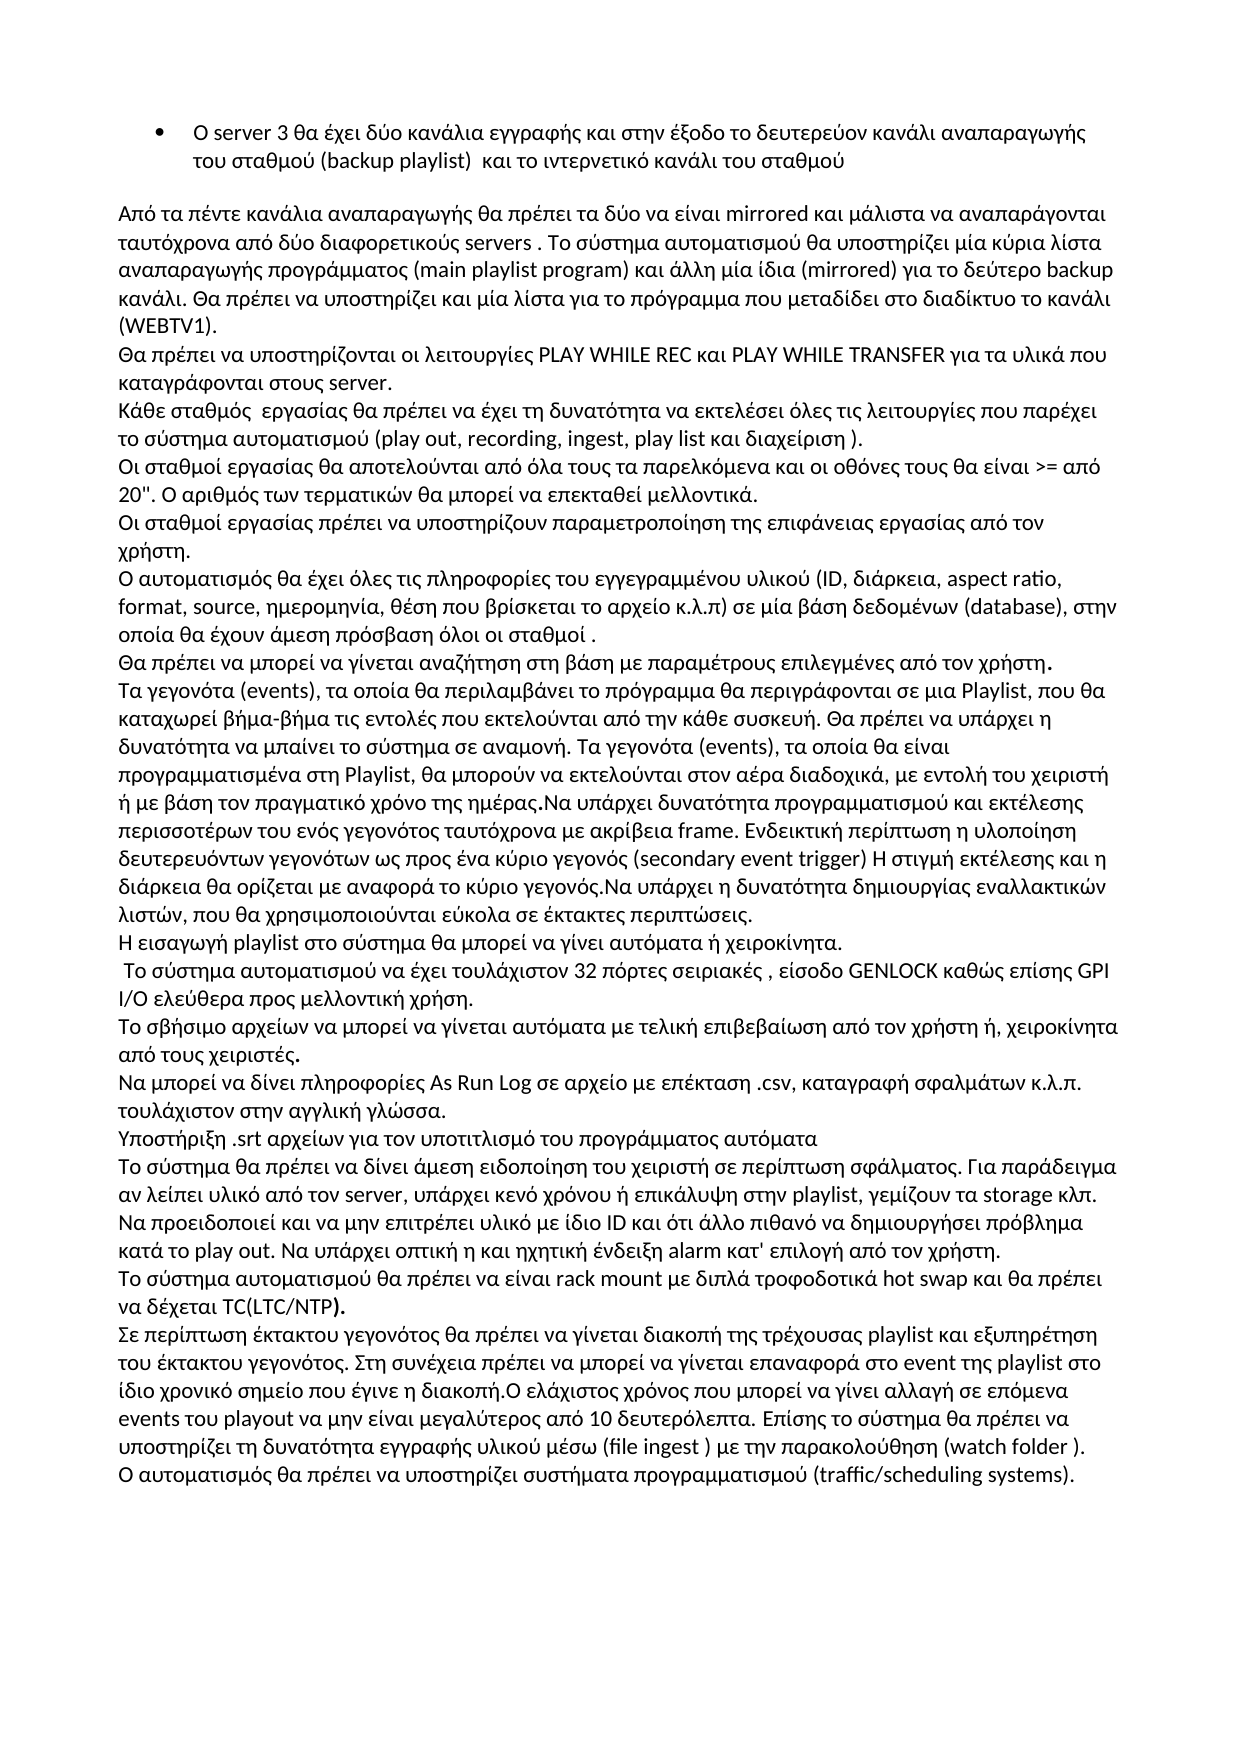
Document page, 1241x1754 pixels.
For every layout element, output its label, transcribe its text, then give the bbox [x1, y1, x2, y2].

text Θα πρέπει να υποστηρίζονται οι λειτουργίες PLAY WHILE REC και PLAY WHILE TRANSFER για τα υλικά που καταγράφονται στους server. [118, 340, 1122, 396]
text Ο αυτοματισμός θα έχει όλες τις πληροφορίες του εγγεγραμμένου υλικού (ID, διάρκεια, aspect ratio, format, source, ημερομηνία, θέση που βρίσκεται το αρχείο κ.λ.π) σε μία βάση δεδομένων (database), στην οποία θα έχουν άμεση πρόσβαση όλοι οι σταθμοί . [118, 564, 1122, 648]
text Τα γεγονότα (events), τα οποία θα περιλαμβάνει το πρόγραμμα θα περιγράφονται σε μια Playlist, που θα καταχωρεί βήμα-βήμα τις εντολές που εκτελούνται από την κάθε συσκευή. Θα πρέπει να υπάρχει η δυνατότητα να μπαίνει το σύστημα σε αναμονή. Τα γεγονότα (events), τα οποία θα είναι προγραμματισμένα στη Playlist, θα μπορούν να εκτελούνται στον αέρα διαδοχικά, με εντολή του χειριστή ή με βάση τον πραγματικό χρόνο της ημέρας.Να υπάρχει δυνατότητα προγραμματισμού και εκτέλεσης περισσοτέρων του ενός γεγονότος ταυτόχρονα με ακρίβεια frame. Ενδεικτική περίπτωση η υλοποίηση δευτερευόντων γεγονότων ως προς ένα κύριο γεγονός (secondary event trigger) Η στιγμή εκτέλεσης και η διάρκεια θα ορίζεται με αναφορά το κύριο γεγονός.Να υπάρχει η δυνατότητα δημιουργίας εναλλακτικών λιστών, που θα χρησιμοποιούνται εύκολα σε έκτακτες περιπτώσεις. [118, 676, 1122, 928]
text Υποστήριξη .srt αρχείων για τον υποτιτλισμό του προγράμματος αυτόματα [118, 1124, 1122, 1152]
text Το σβήσιμο αρχείων να μπορεί να γίνεται αυτόματα με τελική επιβεβαίωση από τον χρήστη ή, χειροκίνητα από τους χειριστές. [118, 1012, 1122, 1068]
text Από τα πέντε κανάλια αναπαραγωγής θα πρέπει τα δύο να είναι mirrored και μάλιστα να αναπαράγονται ταυτόχρονα από δύο διαφορετικούς servers . Το σύστημα αυτοματισμού θα υποστηρίζει μία κύρια λίστα αναπαραγωγής προγράμματος (main playlist program) και άλλη μία ίδια (mirrored) για το δεύτερο backup κανάλι. Θα πρέπει να υποστηρίζει και μία λίστα για το πρόγραμμα που μεταδίδει στο διαδίκτυο το κανάλι (WEBTV1). [118, 199, 1122, 340]
text Θα πρέπει να μπορεί να γίνεται αναζήτηση στη βάση με παραμέτρους επιλεγμένες από τον χρήστη. [118, 648, 1122, 676]
text Το σύστημα αυτοματισμού θα πρέπει να είναι rack mount με διπλά τροφοδοτικά hot swap και θα πρέπει να δέχεται TC(LTC/NTP). [118, 1264, 1122, 1320]
list Ο server 3 θα έχει δύο κανάλια εγγραφής και στην έξοδο το δευτερεύον κανάλι αναπαραγωγής του σταθμού (backup playlist) και το ιντερνετικό κανάλι του σταθμού [156, 118, 1122, 174]
text Να μπορεί να δίνει πληροφορίες As Run Log σε αρχείο με επέκταση .csv, καταγραφή σφαλμάτων κ.λ.π. τουλάχιστον στην αγγλική γλώσσα. [118, 1068, 1122, 1124]
text Κάθε σταθμός εργασίας θα πρέπει να έχει τη δυνατότητα να εκτελέσει όλες τις λειτουργίες που παρέχει το σύστημα αυτοματισμού (play out, recording, ingest, play list και διαχείριση ). [118, 396, 1122, 452]
text Η εισαγωγή playlist στο σύστημα θα μπορεί να γίνει αυτόματα ή χειροκίνητα. [118, 928, 1122, 956]
text Ο αυτοματισμός θα πρέπει να υποστηρίζει συστήματα προγραμματισμού (traffic/scheduling systems). [118, 1461, 1122, 1488]
text Σε περίπτωση έκτακτου γεγονότος θα πρέπει να γίνεται διακοπή της τρέχουσας playlist και εξυπηρέτηση του έκτακτου γεγονότος. Στη συνέχεια πρέπει να μπορεί να γίνεται επαναφορά στο event της playlist στο ίδιο χρονικό σημείο που έγινε η διακοπή.Ο ελάχιστος χρόνος που μπορεί να γίνει αλλαγή σε επόμενα events του playout να μην είναι μεγαλύτερος από 10 δευτερόλεπτα. Επίσης το σύστημα θα πρέπει να υποστηρίζει τη δυνατότητα εγγραφής υλικού μέσω (file ingest ) με την παρακολούθηση (watch folder ). [118, 1320, 1122, 1461]
text Το σύστημα θα πρέπει να δίνει άμεση ειδοποίηση του χειριστή σε περίπτωση σφάλματος. Για παράδειγμα αν λείπει υλικό από τον server, υπάρχει κενό χρόνου ή επικάλυψη στην playlist, γεμίζουν τα storage κλπ. Να προειδοποιεί και να μην επιτρέπει υλικό με ίδιο ID και ότι άλλο πιθανό να δημιουργήσει πρόβλημα κατά το play out. Να υπάρχει οπτική η και ηχητική ένδειξη alarm κατ' επιλογή από τον χρήστη. [118, 1152, 1122, 1264]
text Οι σταθμοί εργασίας θα αποτελούνται από όλα τους τα παρελκόμενα και οι οθόνες τους θα είναι >= από 20". Ο αριθμός των τερματικών θα μπορεί να επεκταθεί μελλοντικά. [118, 452, 1122, 508]
text Το σύστημα αυτοματισμού να έχει τουλάχιστον 32 πόρτες σειριακές , είσοδο GENLOCK καθώς επίσης GPI Ι/Ο ελεύθερα προς μελλοντική χρήση. [118, 956, 1122, 1012]
text Οι σταθμοί εργασίας πρέπει να υποστηρίζουν παραμετροποίηση της επιφάνειας εργασίας από τον χρήστη. [118, 508, 1122, 564]
